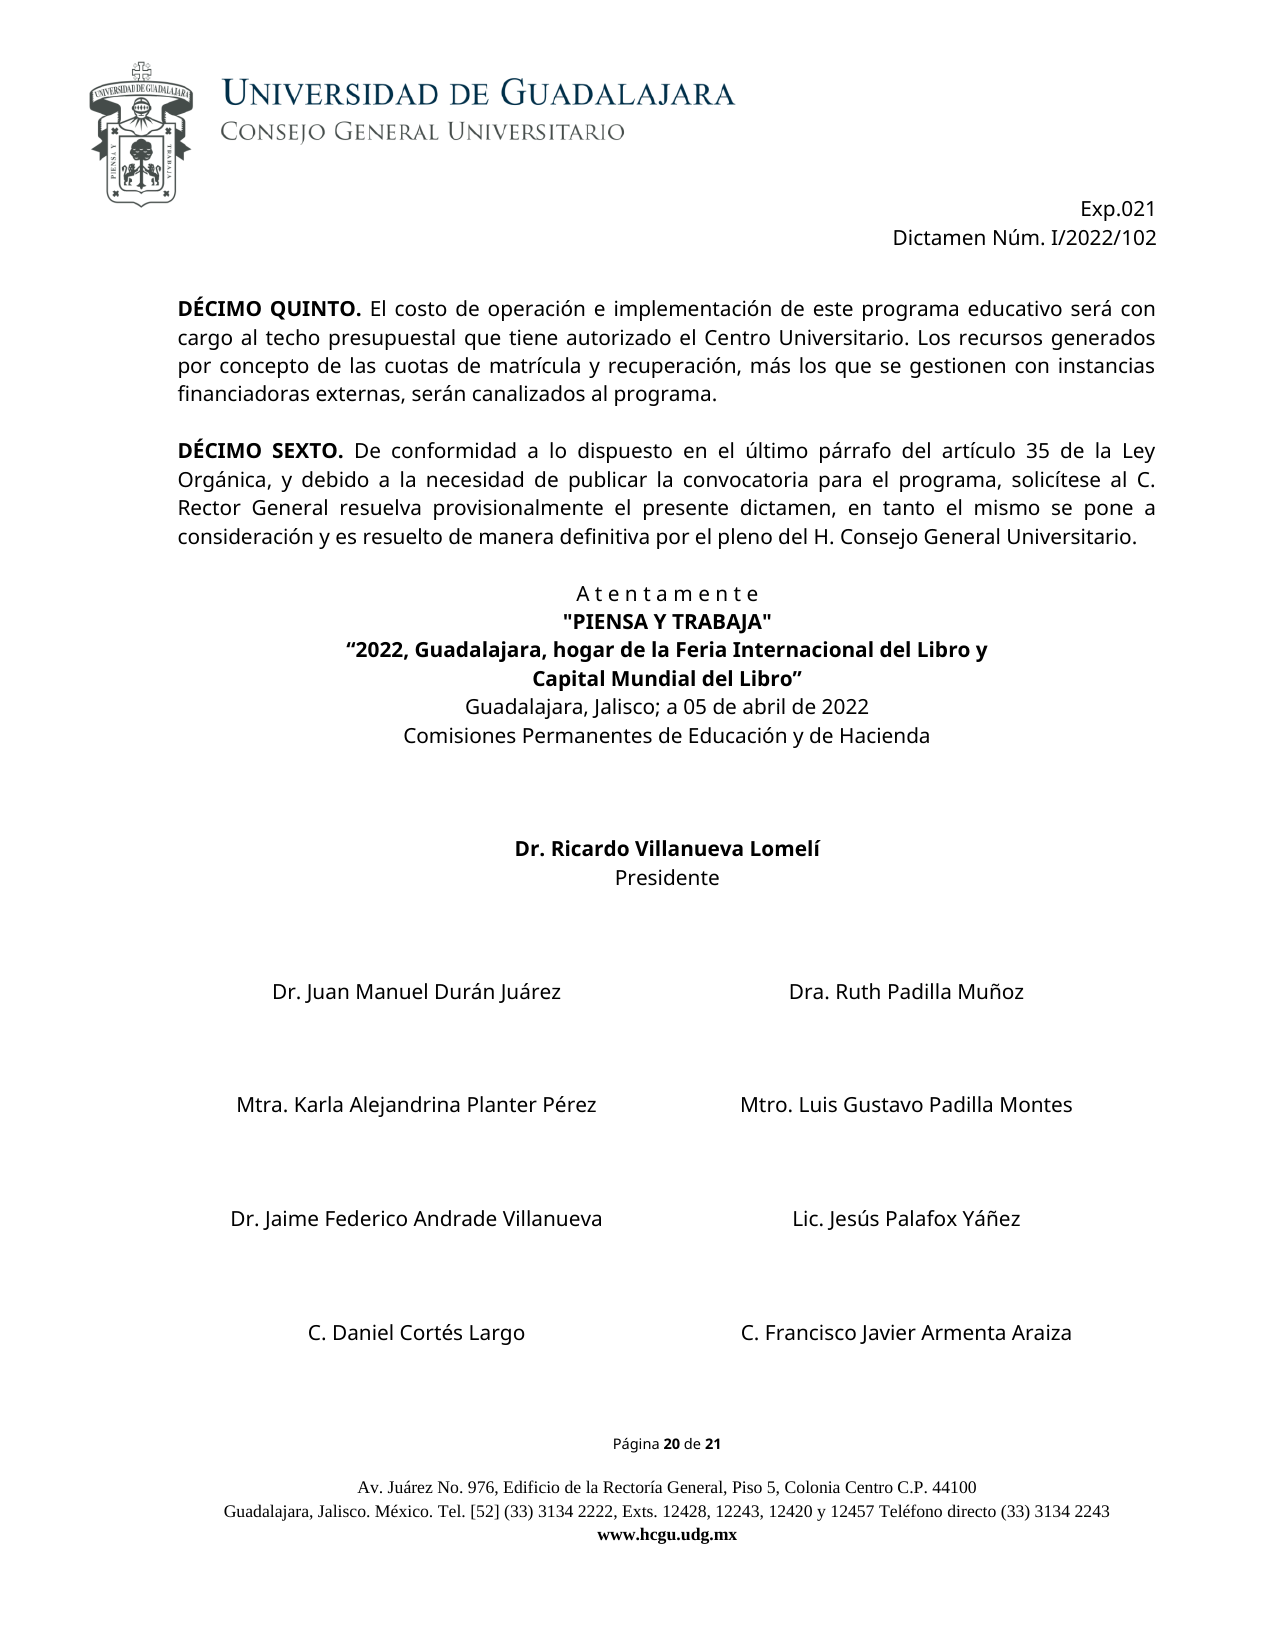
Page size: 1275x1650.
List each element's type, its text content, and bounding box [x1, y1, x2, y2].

text DÉCIMO SEXTO. De conformidad a lo dispuesto en el último párrafo del artículo 35 de la Ley Orgánica, y debido a la necesidad de publicar la convocatoria para el programa, solicítese al C. Rector General resuelva provisionalmente el presente dictamen, en tanto el mismo se pone a consideración y es resuelto de manera definitiva por el pleno del H. Consejo General Universitario. [177, 436, 1157, 550]
table_cell Mtra. Karla Alejandrina Planter Pérez [177, 1005, 656, 1119]
text A t e n t a m e n t e [177, 579, 1157, 607]
table_cell C. Daniel Cortés Largo [177, 1233, 656, 1346]
table_header Dra. Ruth Padilla Muñoz [656, 891, 1157, 1005]
text DÉCIMO QUINTO. El costo de operación e implementación de este programa educativo será con cargo al techo presupuestal que tiene autorizado el Centro Universitario. Los recursos generados por concepto de las cuotas de matrícula y recuperación, más los que se gestionen con instancias financiadoras externas, serán canalizados al programa. [177, 294, 1157, 408]
text “2022, Guadalajara, hogar de la Feria Internacional del Libro y [177, 636, 1157, 664]
table_cell Lic. Jesús Palafox Yáñez [656, 1119, 1157, 1233]
table_cell Dr. Jaime Federico Andrade Villanueva [177, 1119, 656, 1233]
table_header Dr. Juan Manuel Durán Juárez [177, 891, 656, 1005]
text "PIENSA Y TRABAJA" [177, 607, 1157, 636]
picture [1, 1, 1274, 268]
text Guadalajara, Jalisco; a 05 de abril de 2022 [177, 692, 1157, 721]
text Dr. Ricardo Villanueva Lomelí [177, 834, 1157, 863]
text Comisiones Permanentes de Educación y de Hacienda [177, 721, 1157, 749]
table_cell C. Francisco Javier Armenta Araiza [656, 1233, 1157, 1346]
text Capital Mundial del Libro” [177, 664, 1157, 692]
text Presidente [177, 863, 1157, 891]
table_cell Mtro. Luis Gustavo Padilla Montes [656, 1005, 1157, 1119]
